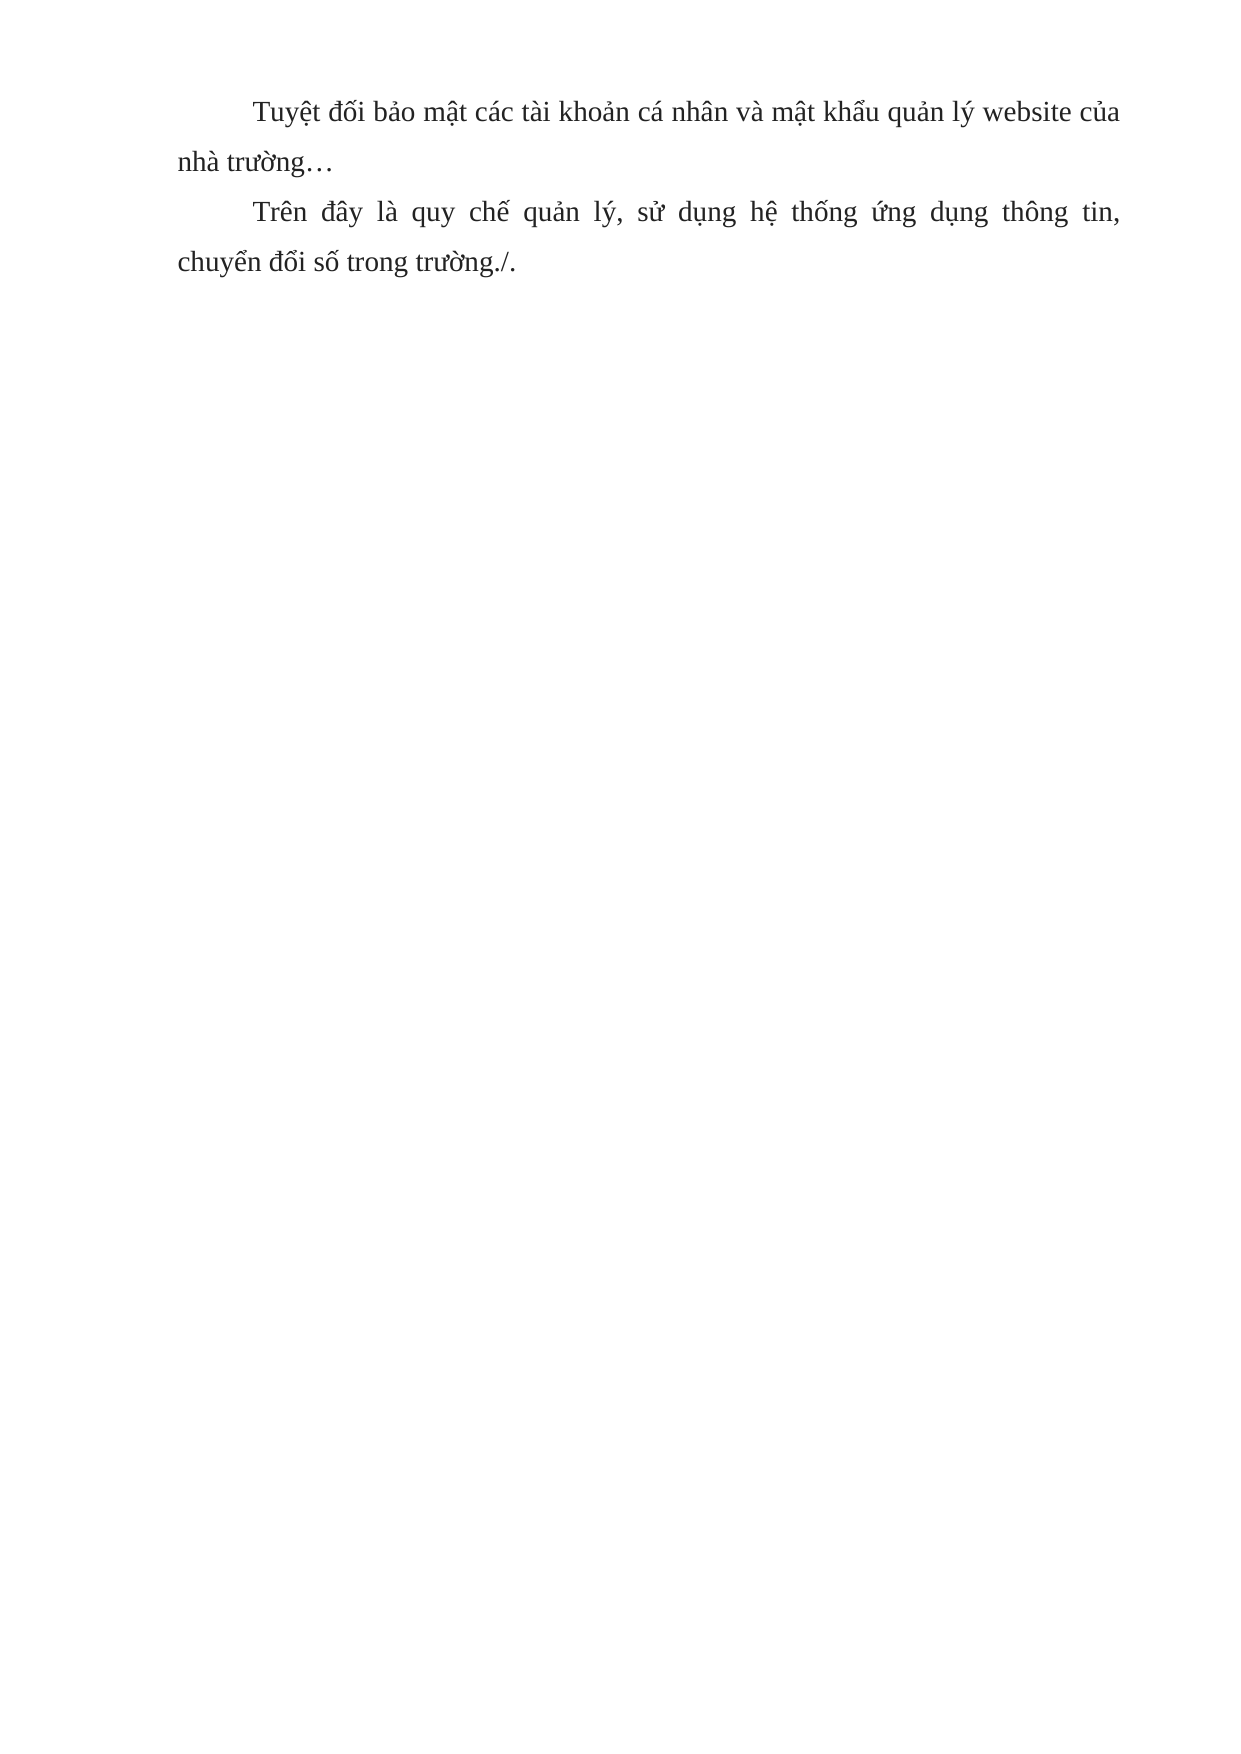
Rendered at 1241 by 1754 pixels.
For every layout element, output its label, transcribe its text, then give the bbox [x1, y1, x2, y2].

text Tuyệt đối bảo mật các tài khoản cá nhân và mật khẩu quản lý website của nhà trường… [177, 94, 1122, 177]
text Trên đây là quy chế quản lý, sử dụng hệ thống ứng dụng thông tin, chuyển đổi số trong trường./. [177, 194, 1122, 278]
